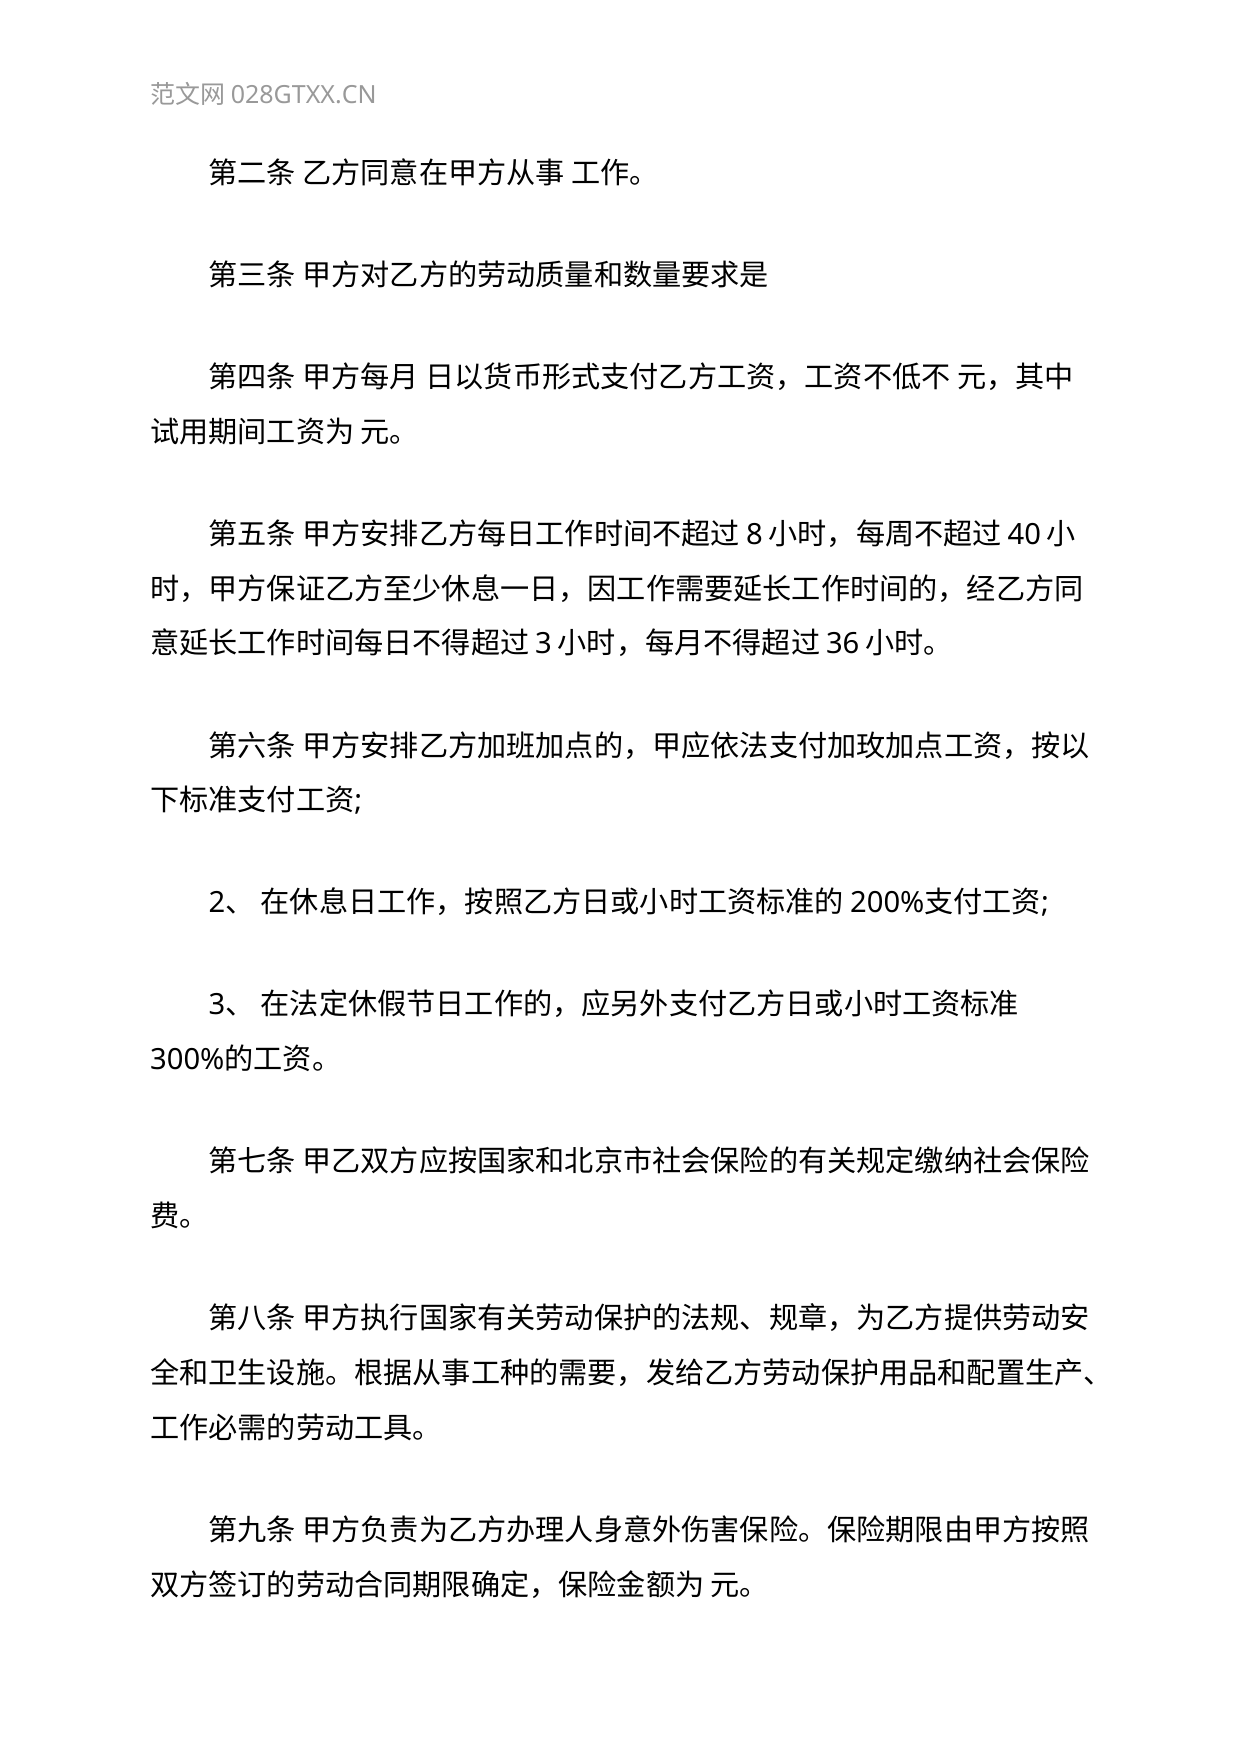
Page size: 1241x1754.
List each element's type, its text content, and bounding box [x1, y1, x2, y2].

text 第六条 甲方安排乙方加班加点的，甲应依法支付加玫加点工资，按以下标准支付工资; [150, 722, 1090, 819]
text 第四条 甲方每月 日以货币形式支付乙方工资，工资不低不 元，其中试用期间工资为 元。 [150, 353, 1090, 451]
text 2、 在休息日工作，按照乙方日或小时工资标准的200%支付工资; [150, 879, 1090, 921]
text 第八条 甲方执行国家有关劳动保护的法规、规章，为乙方提供劳动安全和卫生设施。根据从事工种的需要，发给乙方劳动保护用品和配置生产、工作必需的劳动工具。 [150, 1294, 1090, 1447]
text 第三条 甲方对乙方的劳动质量和数量要求是 [150, 252, 1090, 294]
text 3、 在法定休假节日工作的，应另外支付乙方日或小时工资标准300%的工资。 [150, 981, 1090, 1078]
text 第七条 甲乙双方应按国家和北京市社会保险的有关规定缴纳社会保险费。 [150, 1138, 1090, 1235]
text 第九条 甲方负责为乙方办理人身意外伤害保险。保险期限由甲方按照双方签订的劳动合同期限确定，保险金额为 元。 [150, 1506, 1090, 1603]
text 第五条 甲方安排乙方每日工作时间不超过8小时，每周不超过40小时，甲方保证乙方至少休息一日，因工作需要延长工作时间的，经乙方同意延长工作时间每日不得超过3小时，每月不得超过36小时。 [150, 510, 1090, 662]
text 第二条 乙方同意在甲方从事 工作。 [150, 150, 1090, 192]
